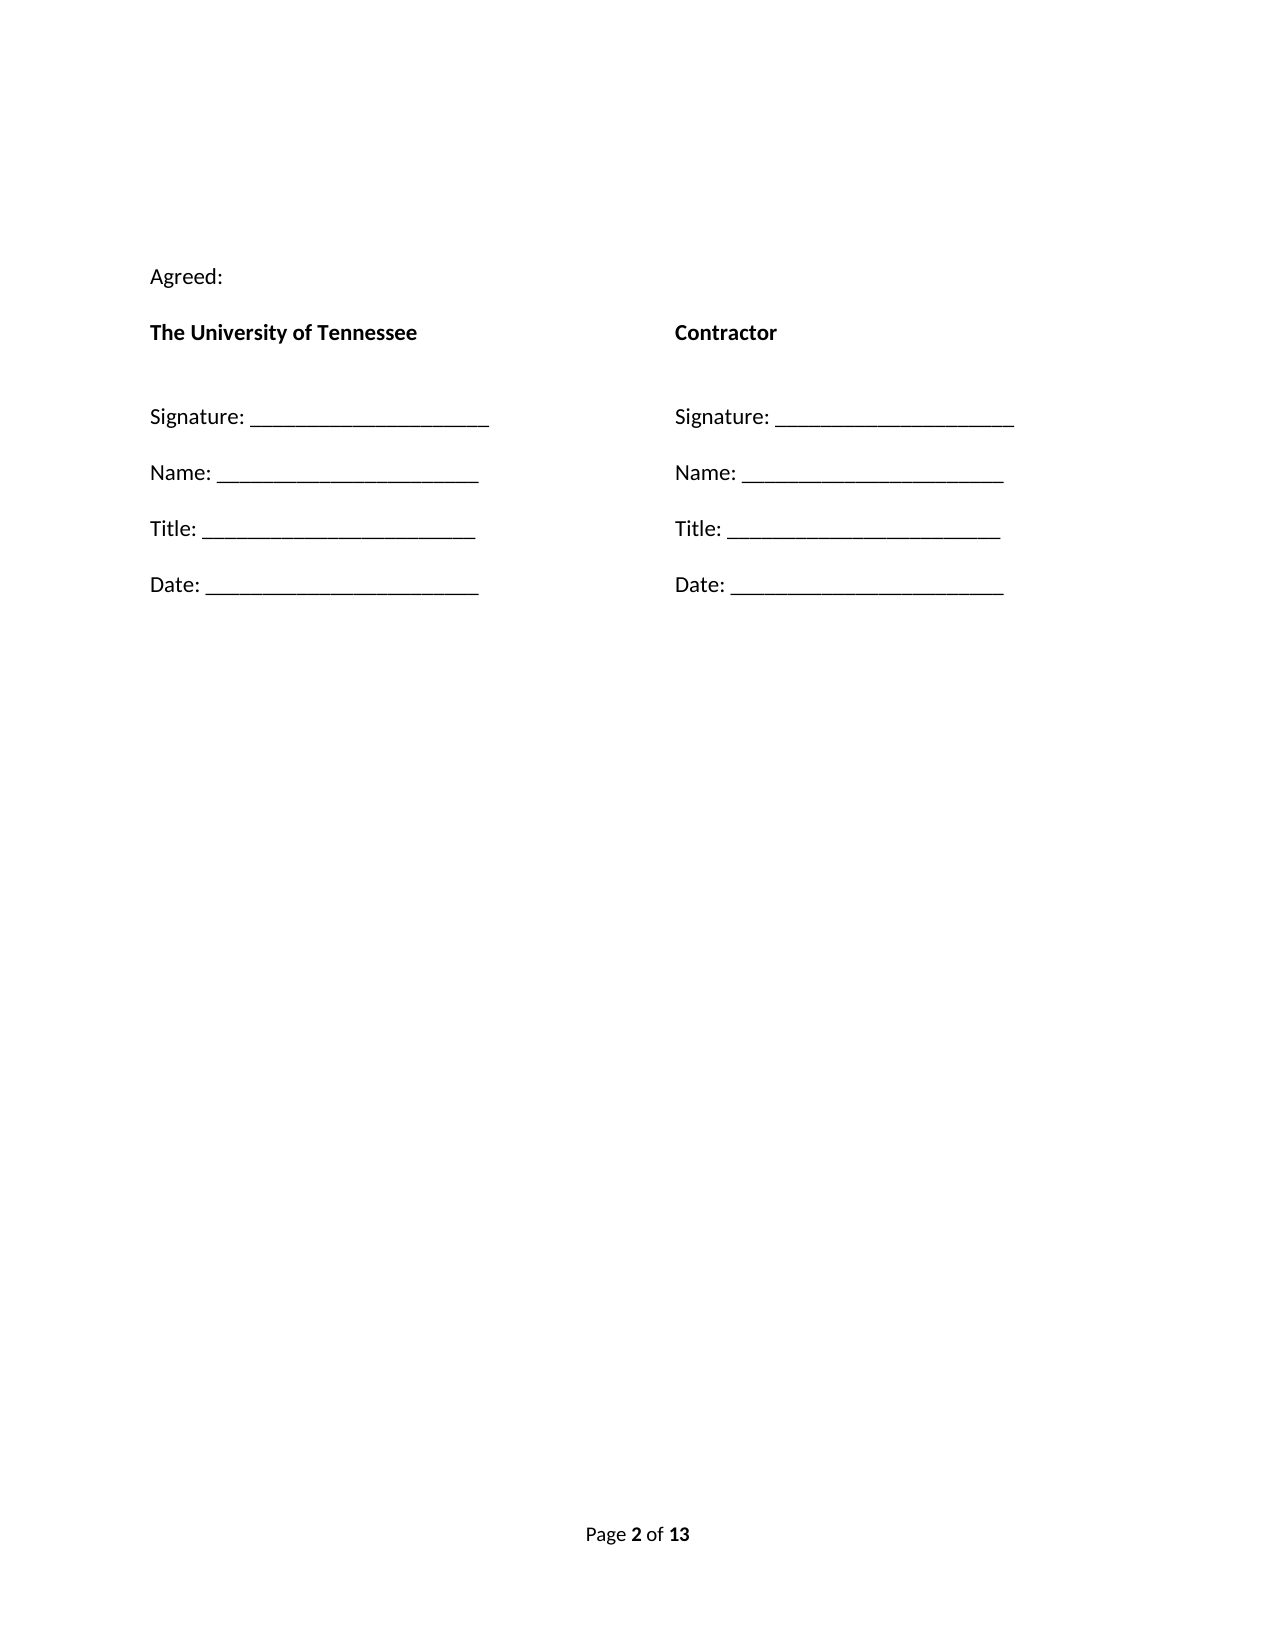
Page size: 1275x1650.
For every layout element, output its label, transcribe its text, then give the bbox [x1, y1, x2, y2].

text Signature: _____________________ Signature: _____________________ [150, 402, 1125, 430]
text Title: ________________________ Title: ________________________ [150, 514, 1125, 542]
text The University of Tennessee Contractor [150, 318, 1125, 346]
text Date: ________________________ Date: ________________________ [150, 570, 1125, 598]
text Name: _______________________ Name: _______________________ [150, 458, 1125, 486]
text Agreed: [150, 262, 1125, 290]
